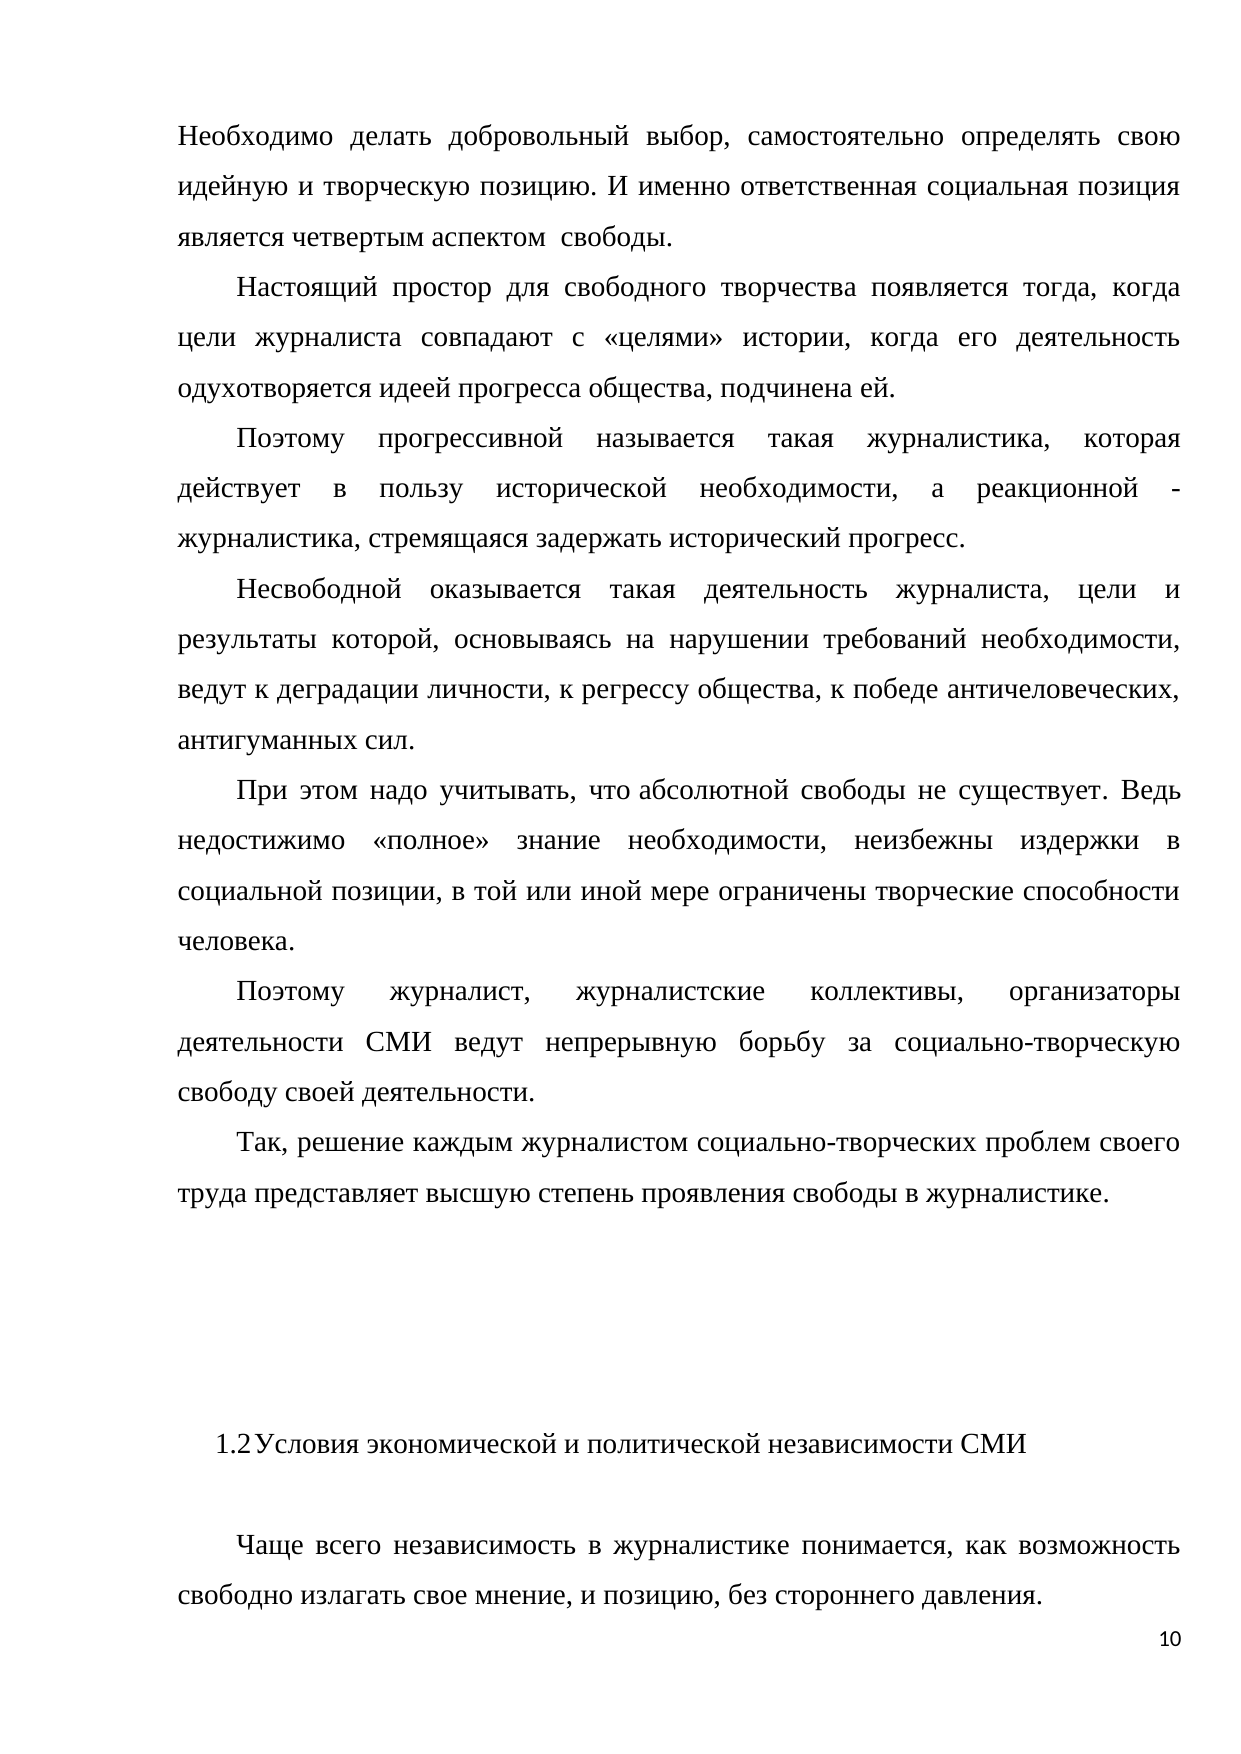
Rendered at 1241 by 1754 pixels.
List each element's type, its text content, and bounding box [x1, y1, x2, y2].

text Поэтому журналист, журналистские коллективы, организаторы деятельности СМИ ведут непрерывную борьбу за социально-творческую свободу своей деятельности. [177, 973, 1181, 1108]
text При этом надо учитывать, что абсолютной свободы не существует. Ведь недостижимо «полное» знание необходимости, неизбежны издержки в социальной позиции, в той или иной мере ограничены творческие способности человека. [177, 772, 1181, 957]
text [177, 118, 1181, 252]
text Несвободной оказывается такая деятельность журналиста, цели и результаты которой, основываясь на нарушении требований необходимости, ведут к деградации личности, к регрессу общества, к победе античеловеческих, антигуманных сил. [177, 571, 1181, 755]
text Так, решение каждым журналистом социально-творческих проблем своего труда представляет высшую степень проявления свободы в журналистике. [177, 1124, 1181, 1208]
text Настоящий простор для свободного творчества появляется тогда, когда цели журналиста совпадают с «целями» истории, когда его деятельность одухотворяется идеей прогресса общества, подчинена ей. [177, 269, 1181, 403]
list Условия экономической и политической независимости СМИ [215, 1426, 1181, 1460]
text Поэтому прогрессивной называется такая журналистика, которая действует в пользу исторической необходимости, а реакционной - журналистика, стремящаяся задержать исторический прогресс. [177, 420, 1181, 554]
text Чаще всего независимость в журналистике понимается, как возможность свободно излагать свое мнение, и позицию, без стороннего давления. [177, 1527, 1181, 1611]
